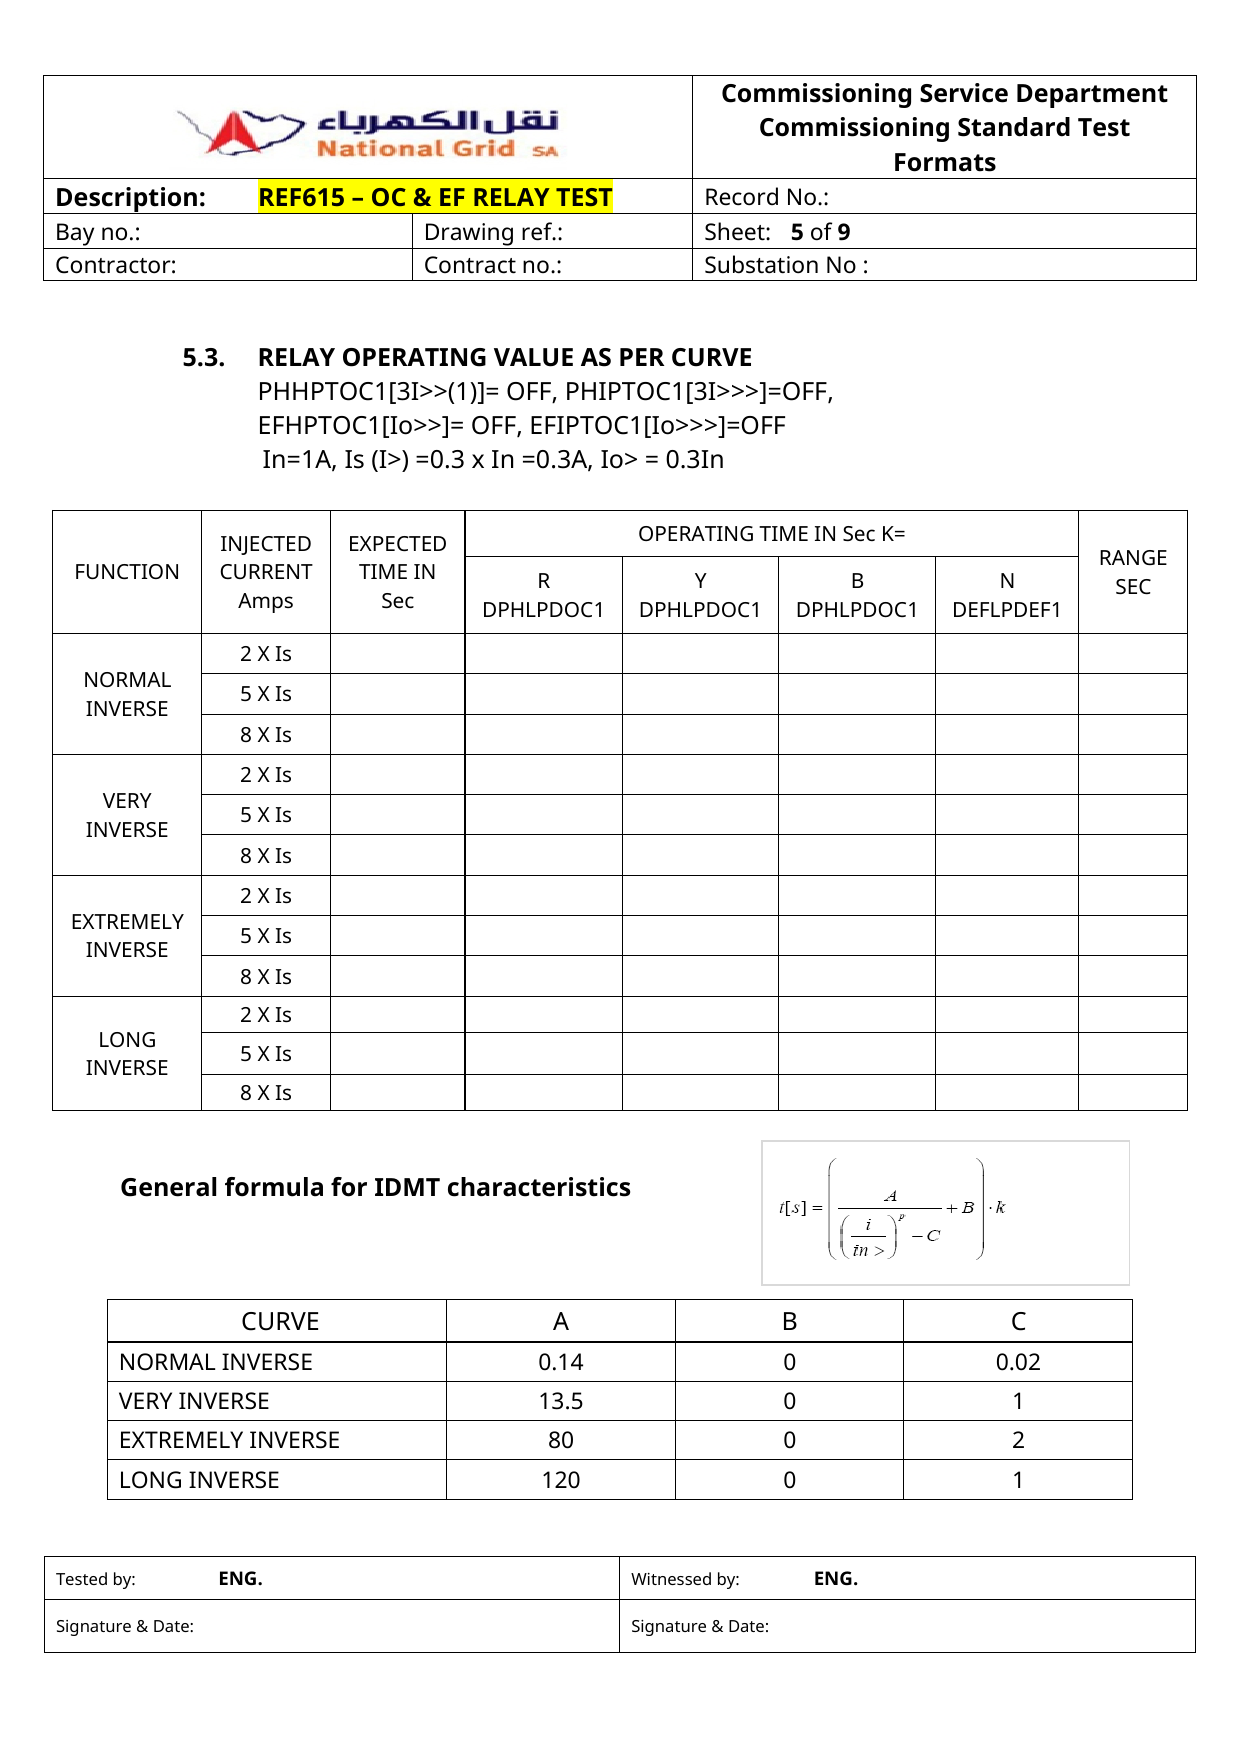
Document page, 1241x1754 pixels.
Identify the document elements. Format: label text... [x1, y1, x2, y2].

table_cell [936, 795, 1078, 834]
picture [169, 96, 568, 170]
table_cell [779, 1033, 935, 1074]
table_cell [936, 835, 1078, 875]
table_cell EXTREMELY INVERSE [108, 1421, 446, 1459]
table_cell [331, 674, 464, 713]
table_cell [466, 997, 622, 1032]
table_cell [936, 634, 1078, 673]
table_header FUNCTION [53, 511, 201, 633]
table_cell [331, 956, 464, 996]
table_cell [779, 835, 935, 875]
table_cell [779, 956, 935, 996]
table_cell [623, 916, 778, 955]
table_cell [1079, 835, 1187, 875]
table_cell VERY INVERSE [108, 1382, 446, 1420]
table_cell [779, 755, 935, 794]
table_cell [779, 715, 935, 754]
table_cell [331, 755, 464, 794]
text General formula for IDMT characteristics [120, 1169, 761, 1203]
table_cell 2 [904, 1421, 1132, 1459]
table_cell [936, 674, 1078, 713]
table_cell [331, 876, 464, 915]
table_cell 120 [447, 1460, 675, 1498]
table_cell [466, 634, 622, 673]
table_header A [447, 1300, 675, 1341]
table_cell [466, 1033, 622, 1074]
table_cell 8 X Is [202, 715, 330, 754]
table_cell [1079, 997, 1187, 1032]
table_cell [1079, 715, 1187, 754]
table_cell 8 X Is [202, 956, 330, 996]
table_cell [1079, 916, 1187, 955]
table_cell 5 X Is [202, 1033, 330, 1074]
table_cell 8 X Is [202, 1075, 330, 1110]
table_cell 0 [676, 1460, 903, 1498]
table_cell [936, 755, 1078, 794]
list RELAY OPERATING VALUE AS PER CURVE [182, 339, 1120, 373]
table_cell [936, 956, 1078, 996]
table_cell [1079, 634, 1187, 673]
table_cell [466, 1075, 622, 1110]
table_cell 80 [447, 1421, 675, 1459]
table_cell [936, 1033, 1078, 1074]
table_cell [466, 835, 622, 875]
table_cell [936, 1075, 1078, 1110]
table_cell 2 X Is [202, 634, 330, 673]
table_cell [331, 997, 464, 1032]
table_cell VERY INVERSE [53, 755, 201, 875]
table_cell [1079, 876, 1187, 915]
table_cell [623, 755, 778, 794]
table_cell [1079, 755, 1187, 794]
table_cell [1079, 1075, 1187, 1110]
table_cell [466, 795, 622, 834]
table_header INJECTED CURRENT Amps [202, 511, 330, 633]
table_cell 0 [676, 1382, 903, 1420]
table_cell [779, 634, 935, 673]
table_cell [623, 1075, 778, 1110]
table_cell [936, 997, 1078, 1032]
table_cell LONG INVERSE [53, 997, 201, 1110]
table_cell [623, 835, 778, 875]
table_cell [779, 795, 935, 834]
table_cell 5 X Is [202, 916, 330, 955]
text In=1A, Is (I>) =0.3 x In =0.3A, Io> = 0.3In [120, 442, 1120, 476]
table_cell [936, 715, 1078, 754]
table_header EXPECTED TIME IN Sec [331, 511, 464, 633]
table_cell 2 X Is [202, 876, 330, 915]
table_cell [1079, 795, 1187, 834]
table_cell [1079, 956, 1187, 996]
table_cell NORMAL INVERSE [108, 1343, 446, 1381]
table_cell [466, 876, 622, 915]
table_header C [904, 1300, 1132, 1341]
table_cell [1079, 1033, 1187, 1074]
table_header OPERATING TIME IN Sec K= [466, 511, 1078, 556]
list PHHPTOC1[3I>>(1)]= OFF, PHIPTOC1[3I>>>]=OFF, [257, 373, 1120, 407]
table_cell [779, 997, 935, 1032]
table_cell [466, 956, 622, 996]
table_cell 0 [676, 1343, 903, 1381]
table_cell [331, 634, 464, 673]
table_cell R DPHLPDOC1 [466, 557, 622, 633]
table_cell [466, 715, 622, 754]
table_cell [623, 674, 778, 713]
table_cell [331, 1033, 464, 1074]
table_cell N DEFLPDEF1 [936, 557, 1078, 633]
table_cell [466, 674, 622, 713]
table_cell [623, 876, 778, 915]
table_cell NORMAL INVERSE [53, 634, 201, 754]
table_cell [623, 715, 778, 754]
table_cell [623, 997, 778, 1032]
table_cell [466, 755, 622, 794]
picture [763, 1142, 1129, 1284]
table_cell Y DPHLPDOC1 [623, 557, 778, 633]
table_cell [623, 795, 778, 834]
table_cell [623, 634, 778, 673]
table_cell B DPHLPDOC1 [779, 557, 935, 633]
table_cell 5 X Is [202, 674, 330, 713]
table_cell [1079, 674, 1187, 713]
table_cell 8 X Is [202, 835, 330, 875]
table_cell [331, 835, 464, 875]
table_cell 13.5 [447, 1382, 675, 1420]
table_cell [331, 795, 464, 834]
table_cell 0.02 [904, 1343, 1132, 1381]
table_cell EXTREMELY INVERSE [53, 876, 201, 996]
table_cell [779, 1075, 935, 1110]
table_cell [331, 916, 464, 955]
table_cell [779, 876, 935, 915]
table_cell 0 [676, 1421, 903, 1459]
table_cell [331, 1075, 464, 1110]
table_cell 1 [904, 1382, 1132, 1420]
table_header CURVE [108, 1300, 446, 1341]
table_header RANGE SEC [1079, 511, 1187, 633]
table_cell 2 X Is [202, 997, 330, 1032]
table_cell [623, 956, 778, 996]
table_cell [779, 916, 935, 955]
table_cell 1 [904, 1460, 1132, 1498]
table_cell [466, 916, 622, 955]
table_cell 2 X Is [202, 755, 330, 794]
table_cell [779, 674, 935, 713]
table_cell 0.14 [447, 1343, 675, 1381]
table_cell [331, 715, 464, 754]
table_header B [676, 1300, 903, 1341]
table_cell LONG INVERSE [108, 1460, 446, 1498]
list EFHPTOC1[Io>>]= OFF, EFIPTOC1[Io>>>]=OFF [257, 407, 1120, 442]
table_cell [936, 876, 1078, 915]
table_cell [936, 916, 1078, 955]
table_cell 5 X Is [202, 795, 330, 834]
table_cell [623, 1033, 778, 1074]
